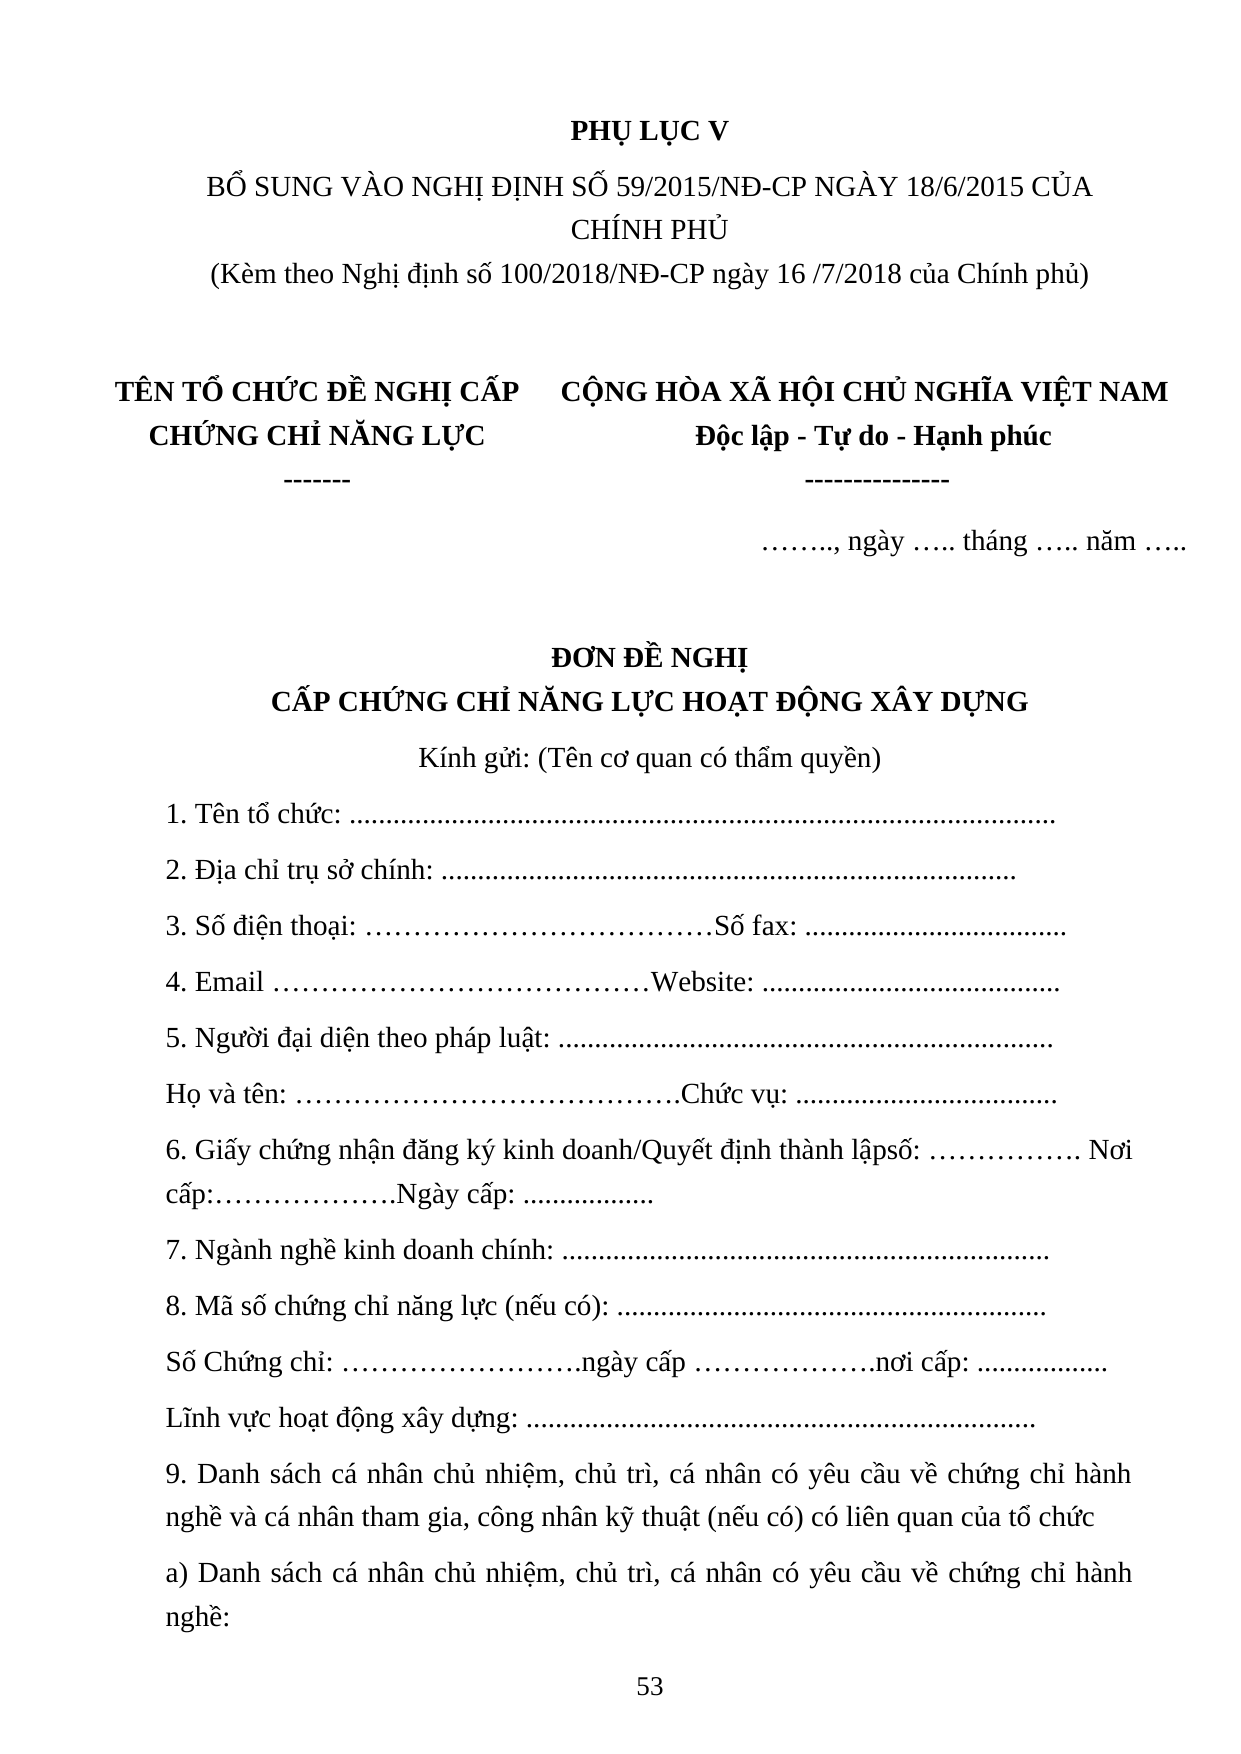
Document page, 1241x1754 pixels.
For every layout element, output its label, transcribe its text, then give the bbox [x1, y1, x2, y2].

text Lĩnh vực hoạt động xây dựng: ...................................................................... [165, 1400, 1134, 1433]
text 4. Email …………………………………Website: ......................................... [165, 964, 1134, 998]
text 1. Tên tổ chức: ................................................................................................. [165, 796, 1134, 829]
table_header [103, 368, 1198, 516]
text 8. Mã số chứng chỉ năng lực (nếu có): ........................................................... [165, 1288, 1134, 1321]
text 6. Giấy chứng nhận đăng ký kinh doanh/Quyết định thành lậpsố: ……………. Nơi cấp:……………….Ngày cấp: .................. [165, 1132, 1134, 1209]
text Số Chứng chỉ: …………………….ngày cấp ……………….nơi cấp: .................. [165, 1344, 1134, 1377]
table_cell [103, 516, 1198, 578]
text Kính gửi: (Tên cơ quan có thẩm quyền) [165, 740, 1134, 773]
text Họ và tên: ………………………………….Chức vụ: .................................... [165, 1076, 1134, 1110]
text 9. Danh sách cá nhân chủ nhiệm, chủ trì, cá nhân có yêu cầu về chứng chỉ hành nghề và cá nhân tham gia, công nhân kỹ thuật (nếu có) có liên quan của tổ chức [165, 1456, 1134, 1533]
text a) Danh sách cá nhân chủ nhiệm, chủ trì, cá nhân có yêu cầu về chứng chỉ hành nghề: [165, 1556, 1134, 1633]
text 3. Số điện thoại: ………………………………Số fax: .................................... [165, 908, 1134, 942]
text 2. Địa chỉ trụ sở chính: ............................................................................... [165, 852, 1134, 886]
text ĐƠN ĐỀ NGHỊ CẤP CHỨNG CHỈ NĂNG LỰC HOẠT ĐỘNG XÂY DỰNG [165, 640, 1134, 717]
text 7. Ngành nghề kinh doanh chính: ................................................................... [165, 1232, 1134, 1265]
text 5. Người đại diện theo pháp luật: .................................................................... [165, 1020, 1134, 1054]
text PHỤ LỤC V [165, 113, 1134, 146]
text BỔ SUNG VÀO NGHỊ ĐỊNH SỐ 59/2015/NĐ-CP NGÀY 18/6/2015 CỦA CHÍNH PHỦ (Kèm theo Nghị định số 100/2018/NĐ-CP ngày 16 /7/2018 của Chính phủ) [165, 169, 1134, 289]
